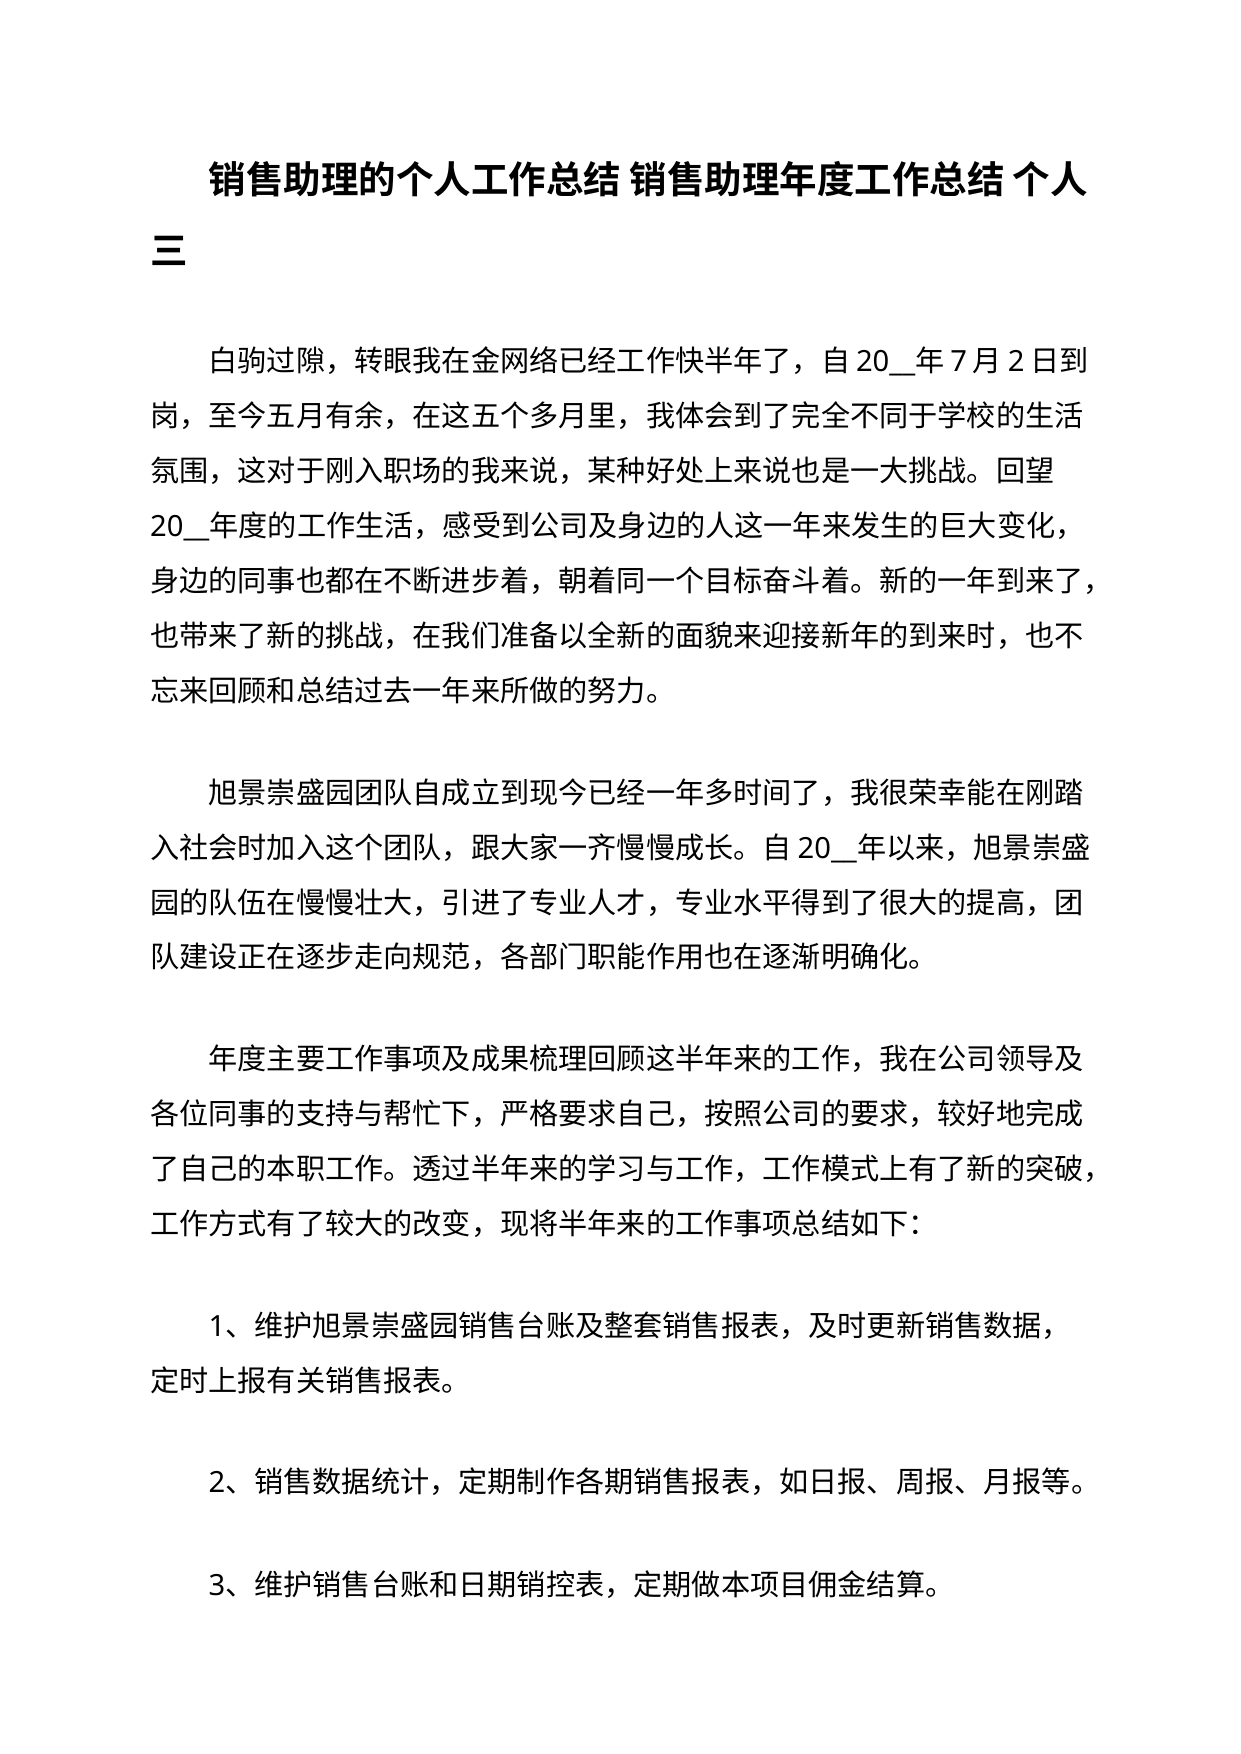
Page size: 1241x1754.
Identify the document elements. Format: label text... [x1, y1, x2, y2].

text 旭景崇盛园团队自成立到现今已经一年多时间了，我很荣幸能在刚踏入社会时加入这个团队，跟大家一齐慢慢成长。自20__年以来，旭景崇盛园的队伍在慢慢壮大，引进了专业人才，专业水平得到了很大的提高，团队建设正在逐步走向规范，各部门职能作用也在逐渐明确化。 [150, 769, 1090, 976]
text 销售助理的个人工作总结 销售助理年度工作总结 个人三 [150, 150, 1090, 275]
text 2、销售数据统计，定期制作各期销售报表，如日报、周报、月报等。 [150, 1459, 1090, 1501]
text 3、维护销售台账和日期销控表，定期做本项目佣金结算。 [150, 1561, 1090, 1603]
text 白驹过隙，转眼我在金网络已经工作快半年了，自20__年7月2日到岗，至今五月有余，在这五个多月里，我体会到了完全不同于学校的生活氛围，这对于刚入职场的我来说，某种好处上来说也是一大挑战。回望20__年度的工作生活，感受到公司及身边的人这一年来发生的巨大变化，身边的同事也都在不断进步着，朝着同一个目标奋斗着。新的一年到来了，也带来了新的挑战，在我们准备以全新的面貌来迎接新年的到来时，也不忘来回顾和总结过去一年来所做的努力。 [150, 338, 1090, 710]
text 1、维护旭景崇盛园销售台账及整套销售报表，及时更新销售数据，定时上报有关销售报表。 [150, 1302, 1090, 1399]
text 年度主要工作事项及成果梳理回顾这半年来的工作，我在公司领导及各位同事的支持与帮忙下，严格要求自己，按照公司的要求，较好地完成了自己的本职工作。透过半年来的学习与工作，工作模式上有了新的突破，工作方式有了较大的改变，现将半年来的工作事项总结如下： [150, 1036, 1090, 1243]
